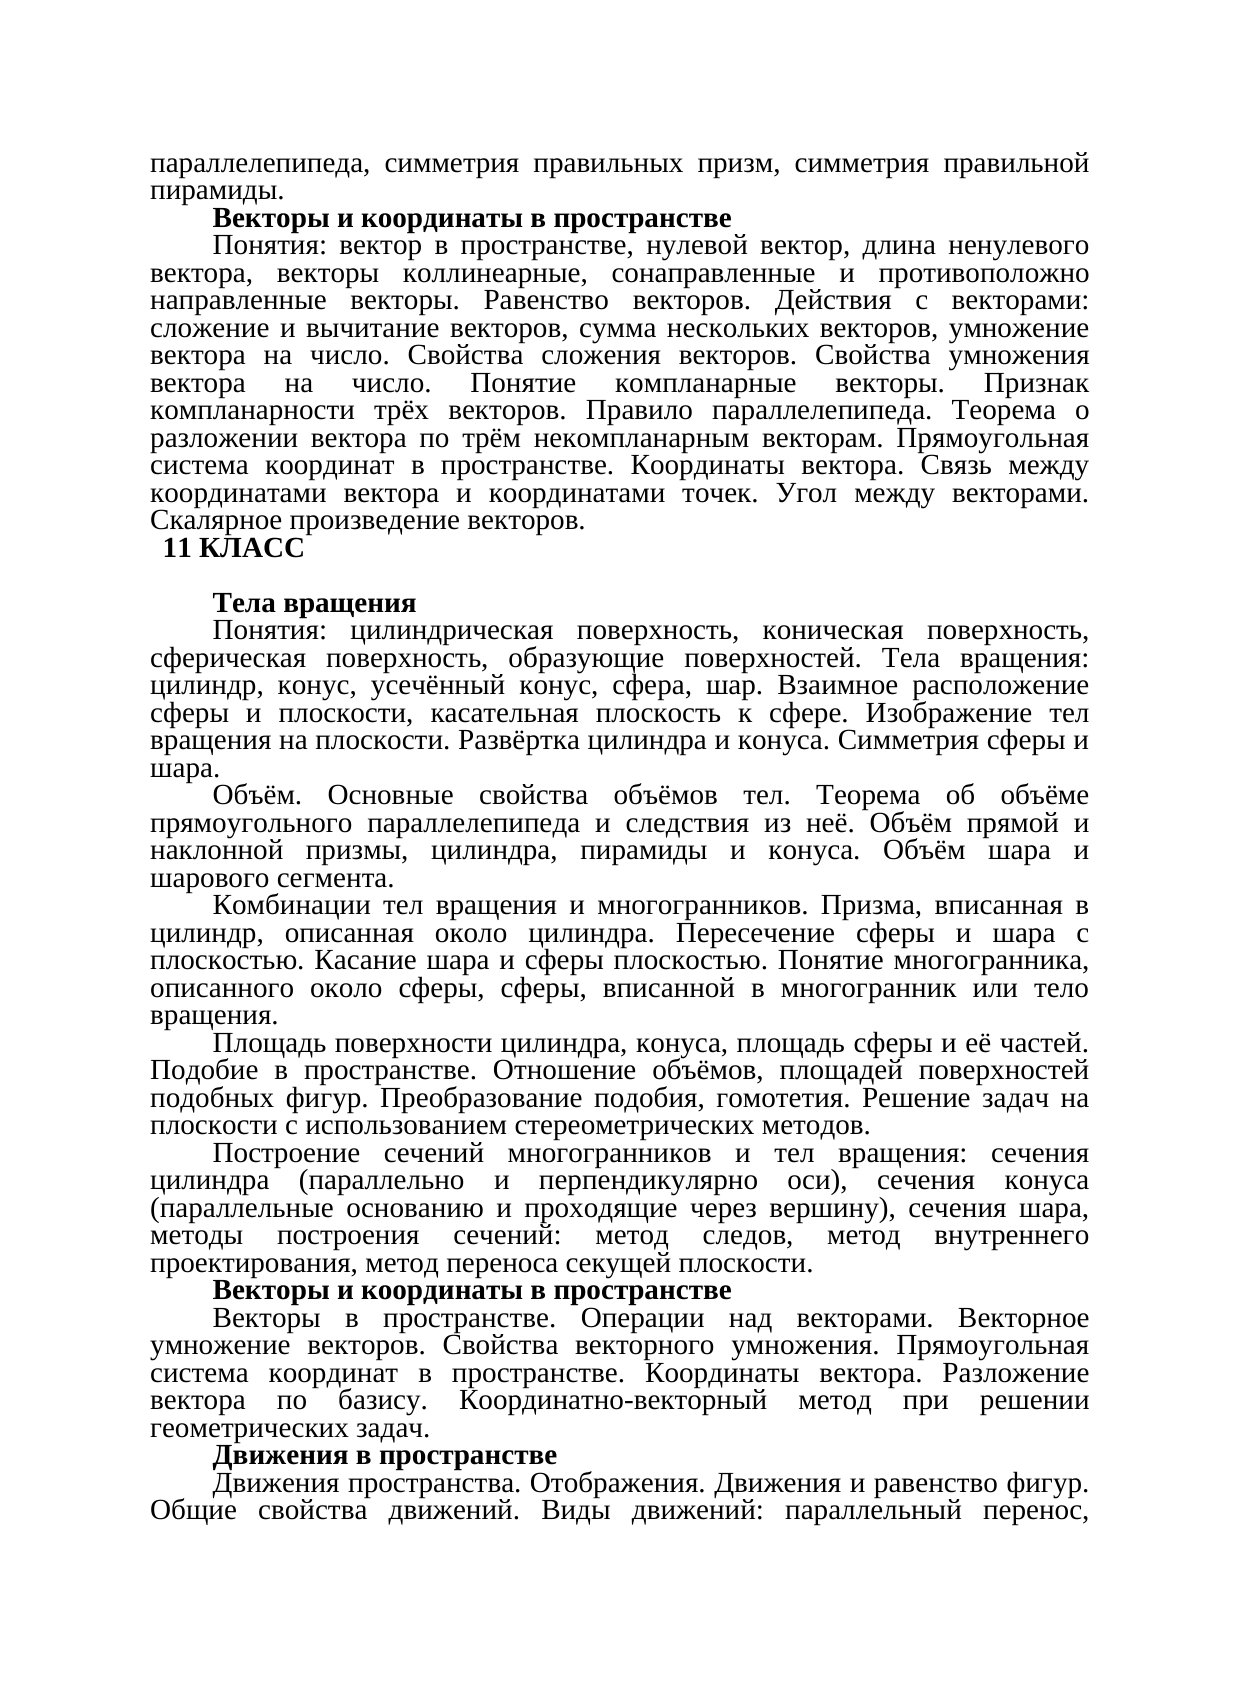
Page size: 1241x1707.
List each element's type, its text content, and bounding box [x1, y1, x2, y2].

text Площадь поверхности цилиндра, конуса, площадь сферы и её частей. Подобие в пространстве. Отношение объёмов, площадей поверхностей подобных фигур. Преобразование подобия, гомотетия. Решение задач на плоскости с использованием стереометрических методов. [150, 1030, 1090, 1140]
text Объём. Основные свойства объёмов тел. Теорема об объёме прямоугольного параллелепипеда и следствия из неё. Объём прямой и наклонной призмы, цилиндра, пирамиды и конуса. Объём шара и шарового сегмента. [150, 782, 1090, 892]
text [150, 150, 1090, 205]
text Векторы и координаты в пространстве [150, 205, 1090, 232]
text Понятия: цилиндрическая поверхность, коническая поверхность, сферическая поверхность, образующие поверхностей. Тела вращения: цилиндр, конус, усечённый конус, сфера, шар. Взаимное расположение сферы и плоскости, касательная плоскость к сфере. Изображение тел вращения на плоскости. Развёртка цилиндра и конуса. Симметрия сферы и шара. [150, 617, 1090, 782]
text Построение сечений многогранников и тел вращения: сечения цилиндра (параллельно и перпендикулярно оси), сечения конуса (параллельные основанию и проходящие через вершину), сечения шара, методы построения сечений: метод следов, метод внутреннего проектирования, метод переноса секущей плоскости. [150, 1140, 1090, 1277]
text Векторы в пространстве. Операции над векторами. Векторное умножение векторов. Свойства векторного умножения. Прямоугольная система координат в пространстве. Координаты вектора. Разложение вектора по базису. Координатно-векторный метод при решении геометрических задач. [150, 1305, 1090, 1442]
text Тела вращения [150, 590, 1090, 617]
text 11 КЛАСС [162, 535, 1090, 562]
text Движения в пространстве [150, 1442, 1090, 1470]
text Комбинации тел вращения и многогранников. Призма, вписанная в цилиндр, описанная около цилиндра. Пересечение сферы и шара с плоскостью. Касание шара и сферы плоскостью. Понятие многогранника, описанного около сферы, сферы, вписанной в многогранник или тело вращения. [150, 892, 1090, 1030]
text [150, 1470, 1090, 1525]
text Векторы и координаты в пространстве [150, 1277, 1090, 1305]
text Понятия: вектор в пространстве, нулевой вектор, длина ненулевого вектора, векторы коллинеарные, сонаправленные и противоположно направленные векторы. Равенство векторов. Действия с векторами: сложение и вычитание векторов, сумма нескольких векторов, умножение вектора на число. Свойства сложения векторов. Свойства умножения вектора на число. Понятие компланарные векторы. Признак компланарности трёх векторов. Правило параллелепипеда. Теорема о разложении вектора по трём некомпланарным векторам. Прямоугольная система координат в пространстве. Координаты вектора. Связь между координатами вектора и координатами точек. Угол между векторами. Скалярное произведение векторов. [150, 232, 1090, 535]
